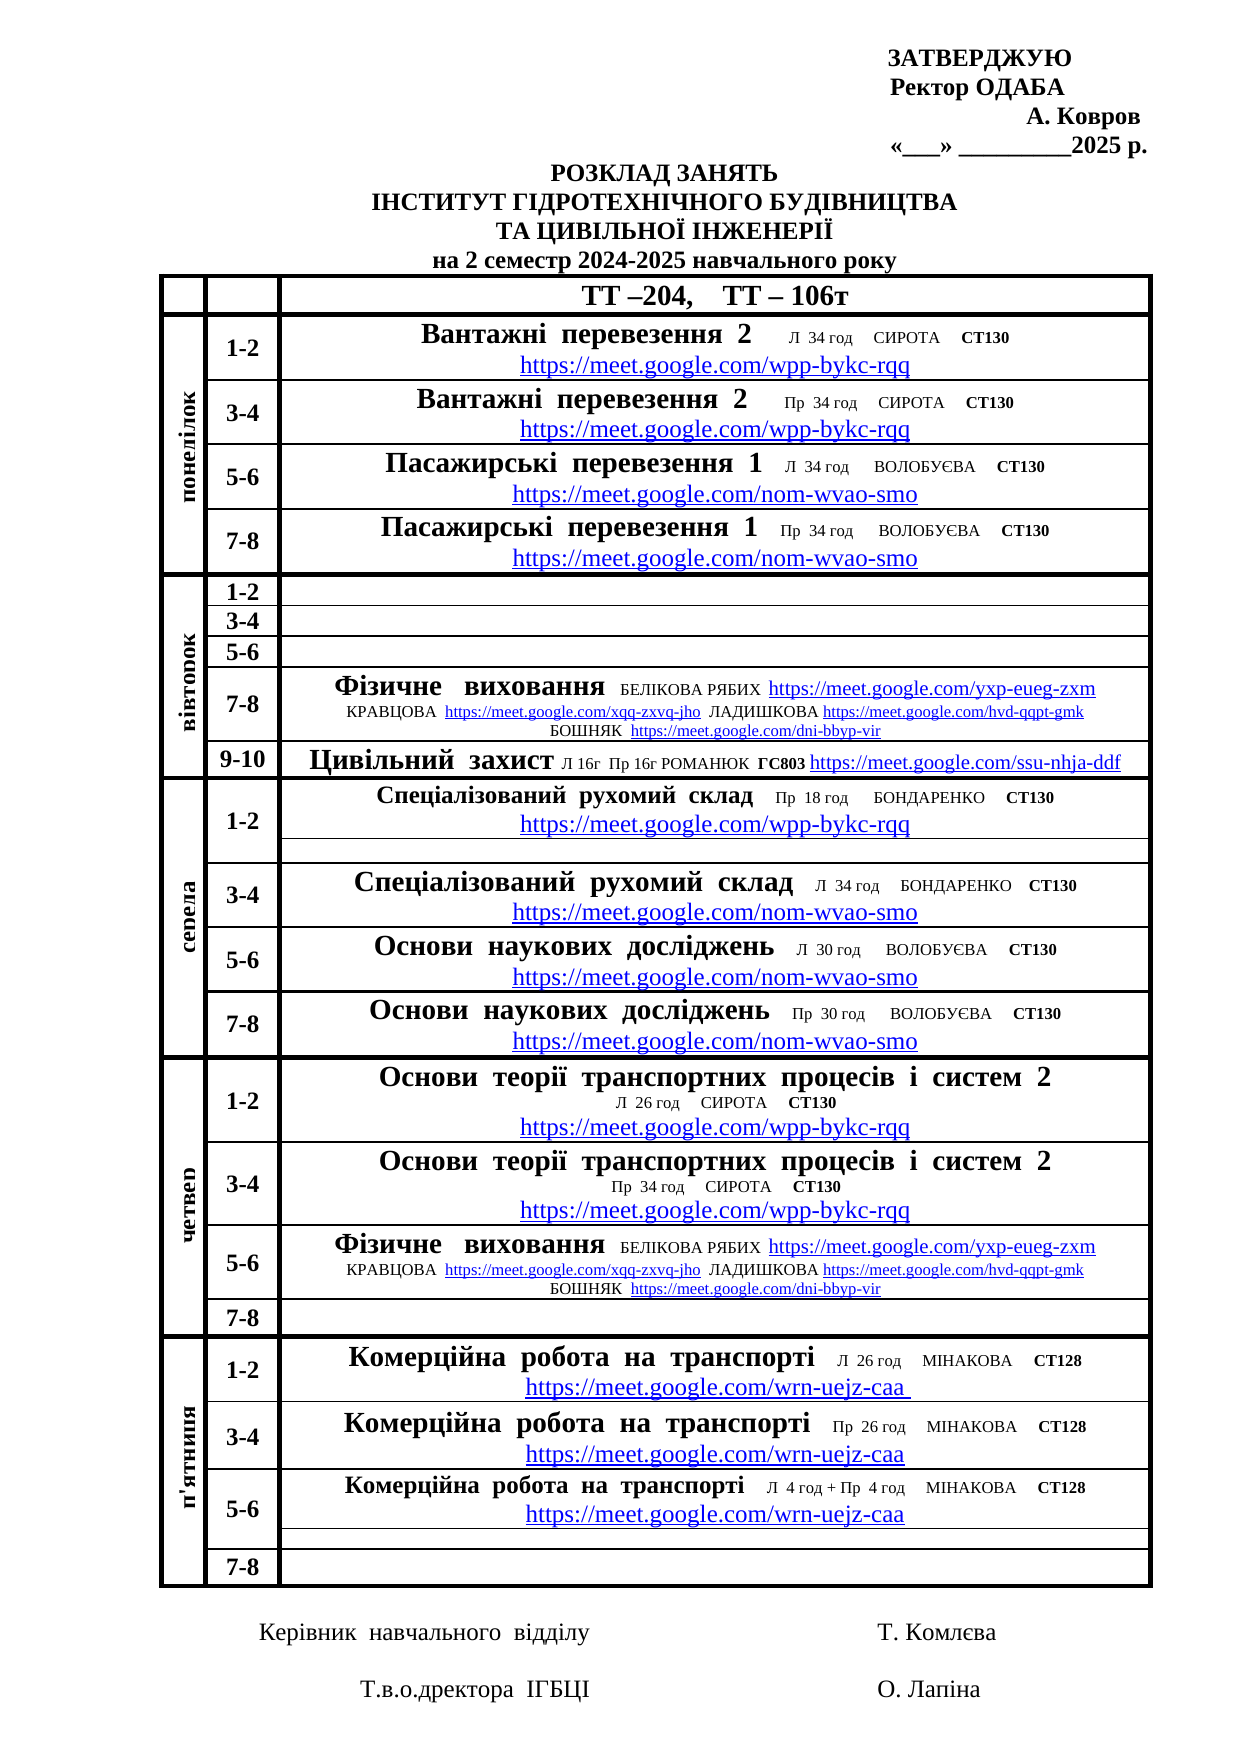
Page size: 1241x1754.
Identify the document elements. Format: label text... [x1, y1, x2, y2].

table_cell Основи наукових досліджень Пр 30 год ВОЛОБУЄВА СТ130 https://meet.google.com/nom-wvao-smo [282, 993, 1148, 1055]
table_cell Основи теорії транспортних процесів і систем 2 Пр 34 год СИРОТА СТ130 https://meet.google.com/wpp-bykc-rqq [282, 1143, 1148, 1224]
table_cell 1-2 [208, 1060, 277, 1141]
table_cell Вантажні перевезення 2 Л 34 год СИРОТА СТ130 https://meet.google.com/wpp-bykc-rqq [282, 317, 1148, 379]
table_cell Цивільний захист Л 16г Пр 16г РОМАНЮК ГС803 https://meet.google.com/ssu-nhja-ddf [282, 742, 1148, 776]
table_cell 7-8 [208, 993, 277, 1055]
table_cell [282, 577, 1148, 605]
table_cell 7-8 [208, 1300, 277, 1334]
text ТА ЦИВІЛЬНОЇ ІНЖЕНЕРІЇ [177, 216, 1152, 245]
table_cell Спеціалізований рухомий склад Пр 18 год БОНДАРЕНКО СТ130 https://meet.google.com/wpp-bykc-rqq [282, 780, 1148, 838]
table_cell 3-4 [208, 1402, 277, 1468]
table_cell 3-4 [208, 606, 277, 635]
table_cell 3-4 [208, 864, 277, 926]
table_cell Комерційна робота на транспорті Л 4 год + Пр 4 год МІНАКОВА СТ128 https://meet.google.com/wrn-uejz-caa [282, 1470, 1148, 1527]
text на 2 семестр 2024-2025 навчального року [177, 245, 1152, 273]
table_cell П п'ятниця [164, 1339, 203, 1583]
table_cell вівторок [164, 577, 203, 776]
text Ректор ОДАБА [177, 72, 1152, 101]
table_cell [282, 606, 1148, 635]
table_cell 5-6 [208, 445, 277, 507]
table_cell 3-4 [208, 381, 277, 443]
table_cell понеділок [164, 317, 203, 572]
table_cell [282, 1529, 1148, 1548]
table_cell 1-2 [208, 577, 277, 605]
text ЗАТВЕРДЖУЮ [177, 15, 1152, 72]
table_header [208, 278, 277, 312]
table_cell Вантажні перевезення 2 Пр 34 год СИРОТА СТ130 https://meet.google.com/wpp-bykc-rqq [282, 381, 1148, 443]
table_cell 5-6 [208, 637, 277, 666]
text А. Ковров [945, 101, 1152, 130]
table_cell 7-8 [208, 1550, 277, 1583]
table_cell 5-6 [208, 1470, 277, 1548]
table_cell 5-6 [208, 928, 277, 990]
table_header [164, 278, 203, 312]
text Керівник навчального відділу Т. Комлєва [103, 1617, 1152, 1646]
table_cell 1-2 [208, 780, 277, 862]
table_cell [282, 1550, 1148, 1583]
table_cell Фізичне виховання БЕЛІКОВА РЯБИХ https://meet.google.com/yxp-eueg-zxm КРАВЦОВА https://meet.google.com/xqq-zxvq-jho ЛАДИШКОВА https://meet.google.com/hvd-qqpt-gmk БОШНЯК https://meet.google.com/dni-bbyp-vir [282, 1226, 1148, 1298]
table_cell 7-8 [208, 510, 277, 572]
text Т.в.о.дректора ІГБЦІ О. Лапіна [103, 1674, 1152, 1703]
table_cell середа [164, 780, 203, 1055]
table_cell Основи наукових досліджень Л 30 год ВОЛОБУЄВА СТ130 https://meet.google.com/nom-wvao-smo [282, 928, 1148, 990]
table_cell [282, 637, 1148, 666]
table_cell Спеціалізований рухомий склад Л 34 год БОНДАРЕНКО СТ130 https://meet.google.com/nom-wvao-smo [282, 864, 1148, 926]
table_cell [282, 1300, 1148, 1334]
table_cell 1-2 [208, 317, 277, 379]
table_cell Основи теорії транспортних процесів і систем 2 Л 26 год СИРОТА СТ130 https://meet.google.com/wpp-bykc-rqq [282, 1060, 1148, 1141]
table_cell Комерційна робота на транспорті Л 26 год МІНАКОВА СТ128 https://meet.google.com/wrn-uejz-caa [282, 1339, 1148, 1401]
text «___» _________2025 р. [177, 130, 1152, 158]
table_cell 5-6 [208, 1226, 277, 1298]
table_cell [282, 839, 1148, 862]
table_cell четвер [164, 1060, 203, 1334]
table_cell Фізичне виховання БЕЛІКОВА РЯБИХ https://meet.google.com/yxp-eueg-zxm КРАВЦОВА https://meet.google.com/xqq-zxvq-jho ЛАДИШКОВА https://meet.google.com/hvd-qqpt-gmk БОШНЯК https://meet.google.com/dni-bbyp-vir [282, 668, 1148, 740]
table_cell 9-10 [208, 742, 277, 776]
table_cell Пасажирські перевезення 1 Л 34 год ВОЛОБУЄВА СТ130 https://meet.google.com/nom-wvao-smo [282, 445, 1148, 507]
text ІНСТИТУТ ГІДРОТЕХНІЧНОГО БУДІВНИЦТВА [177, 187, 1152, 216]
table_cell Комерційна робота на транспорті Пр 26 год МІНАКОВА СТ128 https://meet.google.com/wrn-uejz-caa [282, 1402, 1148, 1468]
table_header ТТ –204, ТТ – 106т [282, 278, 1148, 312]
text РОЗКЛАД ЗАНЯТЬ [177, 158, 1152, 187]
table_cell 7-8 [208, 668, 277, 740]
table_cell Пасажирські перевезення 1 Пр 34 год ВОЛОБУЄВА СТ130 https://meet.google.com/nom-wvao-smo [282, 510, 1148, 572]
table_cell 1-2 [208, 1339, 277, 1401]
table_cell 3-4 [208, 1143, 277, 1224]
